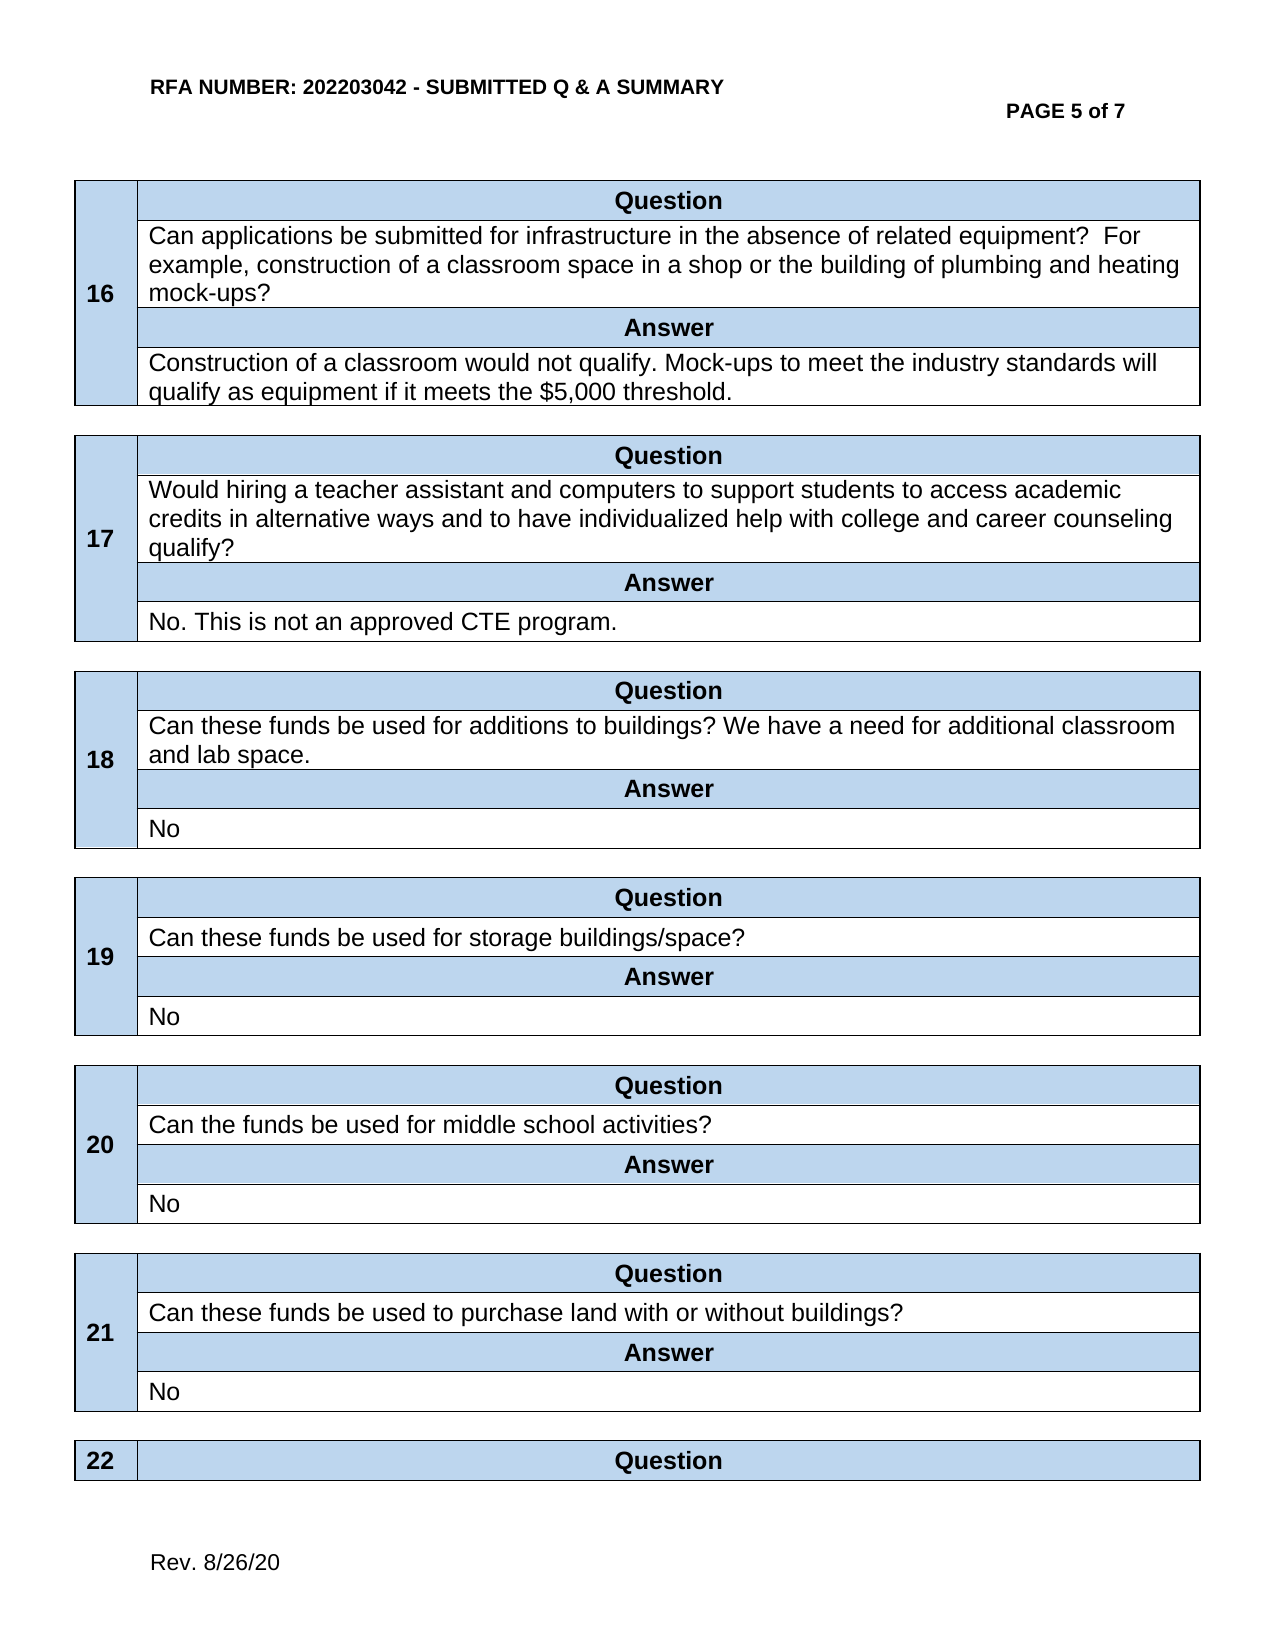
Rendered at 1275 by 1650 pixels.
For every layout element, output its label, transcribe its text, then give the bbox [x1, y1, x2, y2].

table_cell Can these funds be used to purchase land with or without buildings? [138, 1293, 1199, 1332]
table_cell No [138, 809, 1199, 847]
table_cell Answer [138, 957, 1199, 996]
table_header 17 [76, 436, 137, 641]
table_cell No [138, 1372, 1199, 1411]
table_cell Can these funds be used for additions to buildings? We have a need for additional classroom and lab space. [138, 711, 1199, 768]
table_cell Would hiring a teacher assistant and computers to support students to access academic credits in alternative ways and to have individualized help with college and career counseling qualify? [138, 476, 1199, 562]
table_header Question [138, 436, 1199, 474]
table_header 16 [76, 181, 137, 405]
table_cell Answer [138, 1145, 1199, 1183]
table_header Question [138, 1254, 1199, 1292]
table_cell Construction of a classroom would not qualify. Mock-ups to meet the industry standards will qualify as equipment if it meets the $5,000 threshold. [138, 348, 1199, 405]
table_header Question [138, 1441, 1199, 1480]
table_cell Can applications be submitted for infrastructure in the absence of related equipment? For example, construction of a classroom space in a shop or the building of plumbing and heating mock-ups? [138, 221, 1199, 307]
table_cell Can the funds be used for middle school activities? [138, 1106, 1199, 1144]
table_cell Answer [138, 563, 1199, 601]
table_cell Answer [138, 308, 1199, 347]
table_header 22 [76, 1441, 137, 1480]
table_header Question [138, 181, 1199, 220]
table_header 21 [76, 1254, 137, 1411]
table_header Question [138, 878, 1199, 917]
table_header Question [138, 1066, 1199, 1104]
table_header Question [138, 672, 1199, 710]
table_cell No [138, 1185, 1199, 1223]
table_cell No. This is not an approved CTE program. [138, 602, 1199, 641]
table_header 20 [76, 1066, 137, 1223]
table_cell Can these funds be used for storage buildings/space? [138, 918, 1199, 956]
table_cell Answer [138, 770, 1199, 808]
table_cell Answer [138, 1333, 1199, 1371]
table_cell No [138, 997, 1199, 1035]
table_header 18 [76, 672, 137, 847]
table_header 19 [76, 878, 137, 1035]
